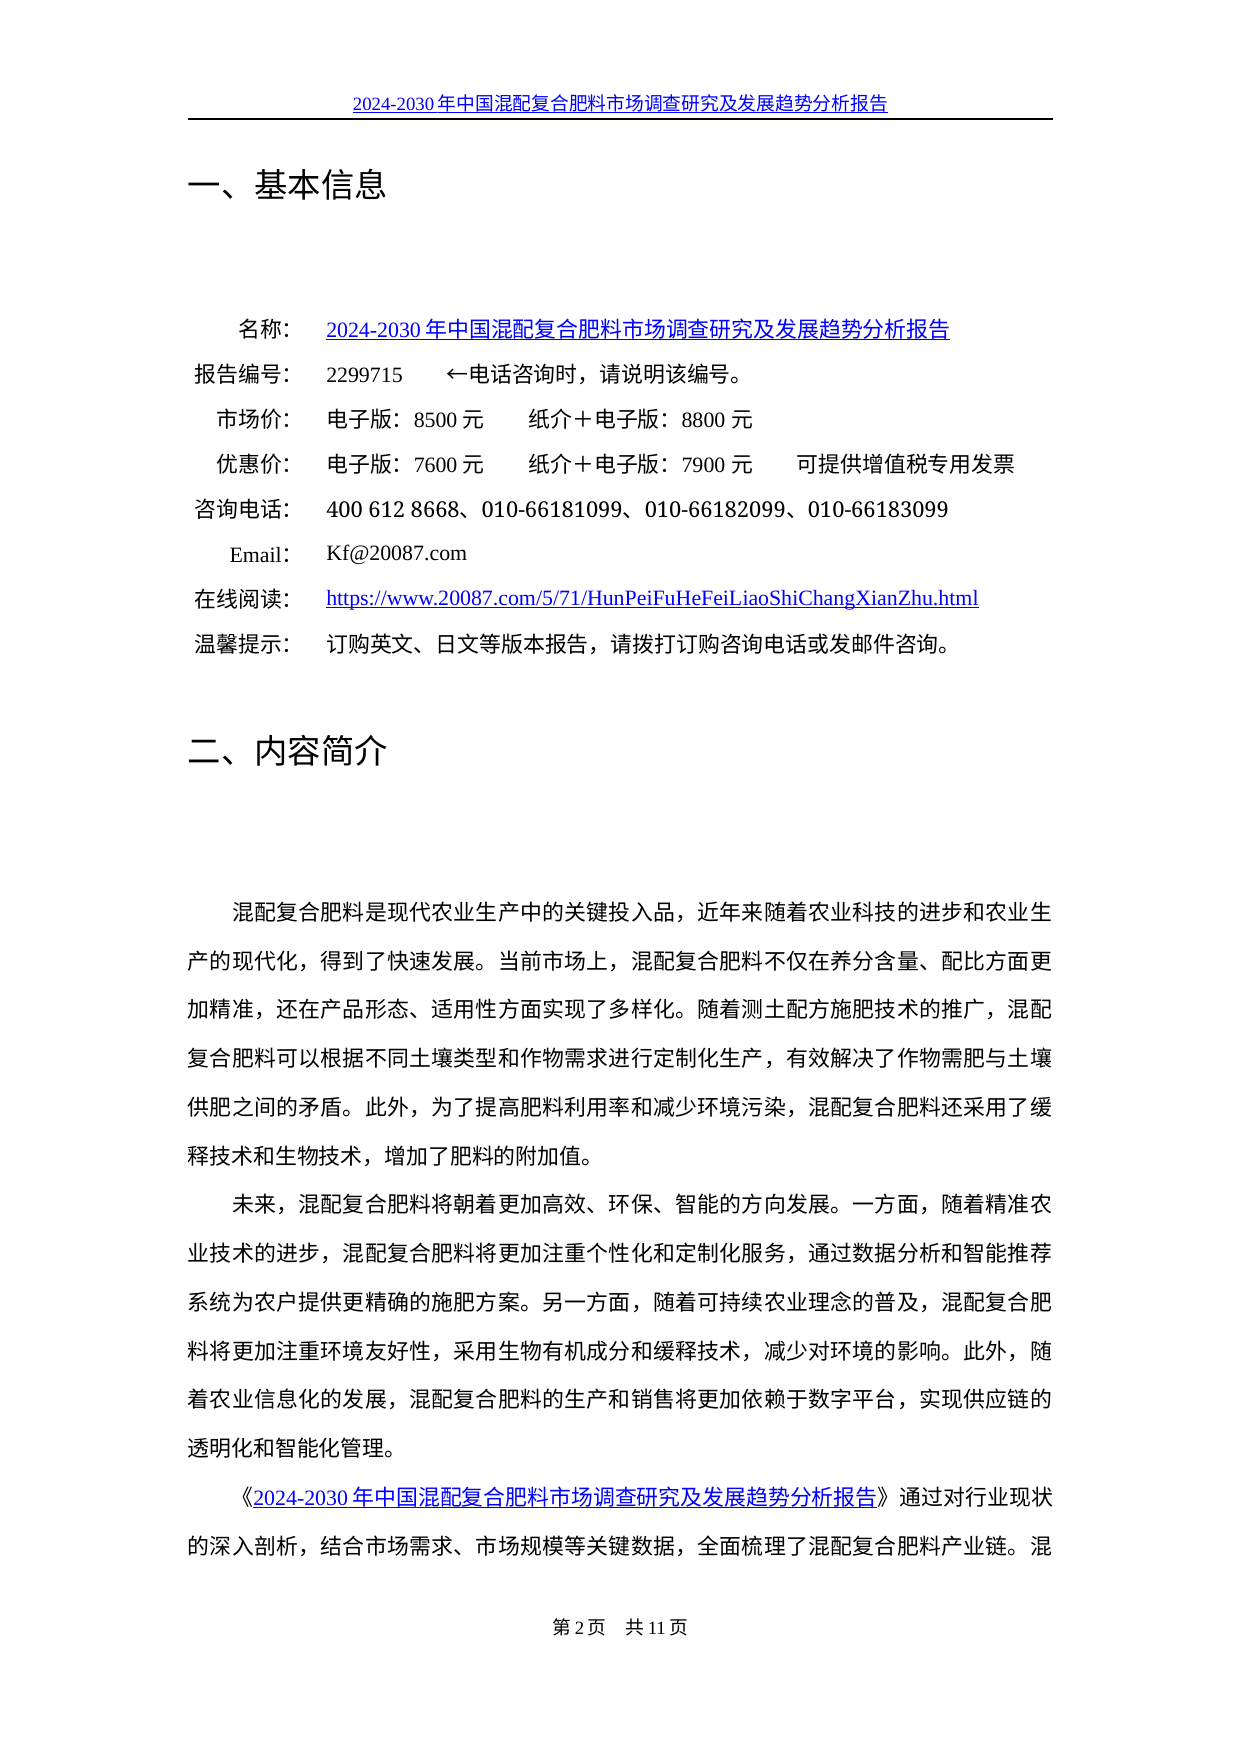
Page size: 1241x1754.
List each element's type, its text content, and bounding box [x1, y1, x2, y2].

table_cell Kf@20087.com [315, 537, 1073, 582]
table_cell 在线阅读： [167, 582, 315, 627]
title 二、内容简介 [187, 717, 1053, 782]
table_cell Email： [167, 537, 315, 582]
table_cell 温馨提示： [167, 627, 315, 672]
table_cell 电子版：7600 元 纸介＋电子版：7900 元 可提供增值税专用发票 [315, 447, 1073, 492]
title 一、基本信息 [187, 150, 1053, 215]
table_cell 电子版：8500 元 纸介＋电子版：8800 元 [315, 402, 1073, 447]
table_cell [315, 582, 1073, 627]
table_cell 订购英文、日文等版本报告，请拨打订购咨询电话或发邮件咨询。 [315, 627, 1073, 672]
table_cell 市场价： [167, 402, 315, 447]
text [187, 894, 1053, 1561]
table_header 2024-2030年中国混配复合肥料市场调查研究及发展趋势分析报告 [315, 312, 1073, 357]
table_cell 2299715 ←电话咨询时，请说明该编号。 [315, 357, 1073, 402]
table_header 名称： [167, 312, 315, 357]
table_cell 报告编号： [167, 357, 315, 402]
table_cell 400 612 8668、010-66181099、010-66182099、010-66183099 [315, 492, 1073, 537]
table_cell 咨询电话： [167, 492, 315, 537]
table_cell 优惠价： [167, 447, 315, 492]
